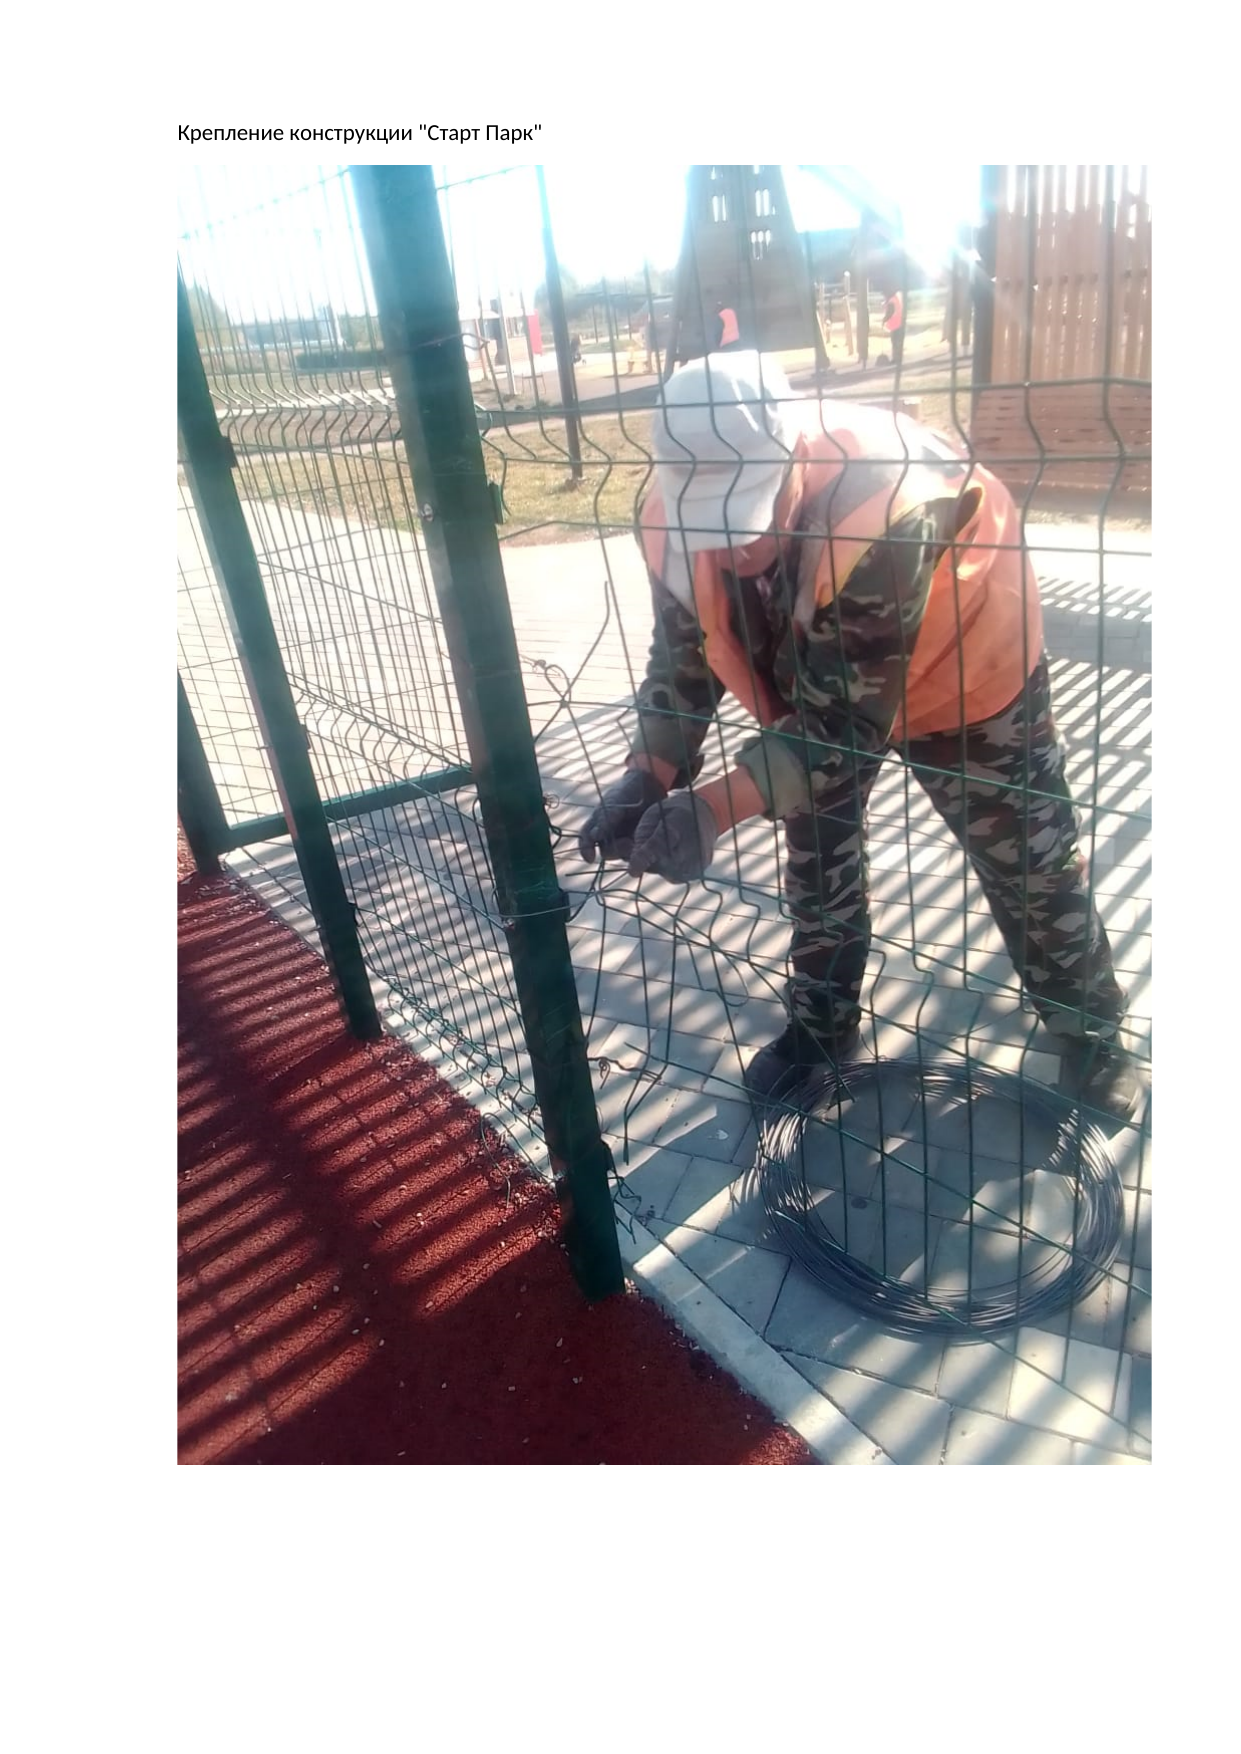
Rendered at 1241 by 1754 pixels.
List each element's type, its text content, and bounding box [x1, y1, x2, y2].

text Крепление конструкции "Старт Парк" [177, 118, 1152, 146]
picture [177, 165, 1152, 1465]
